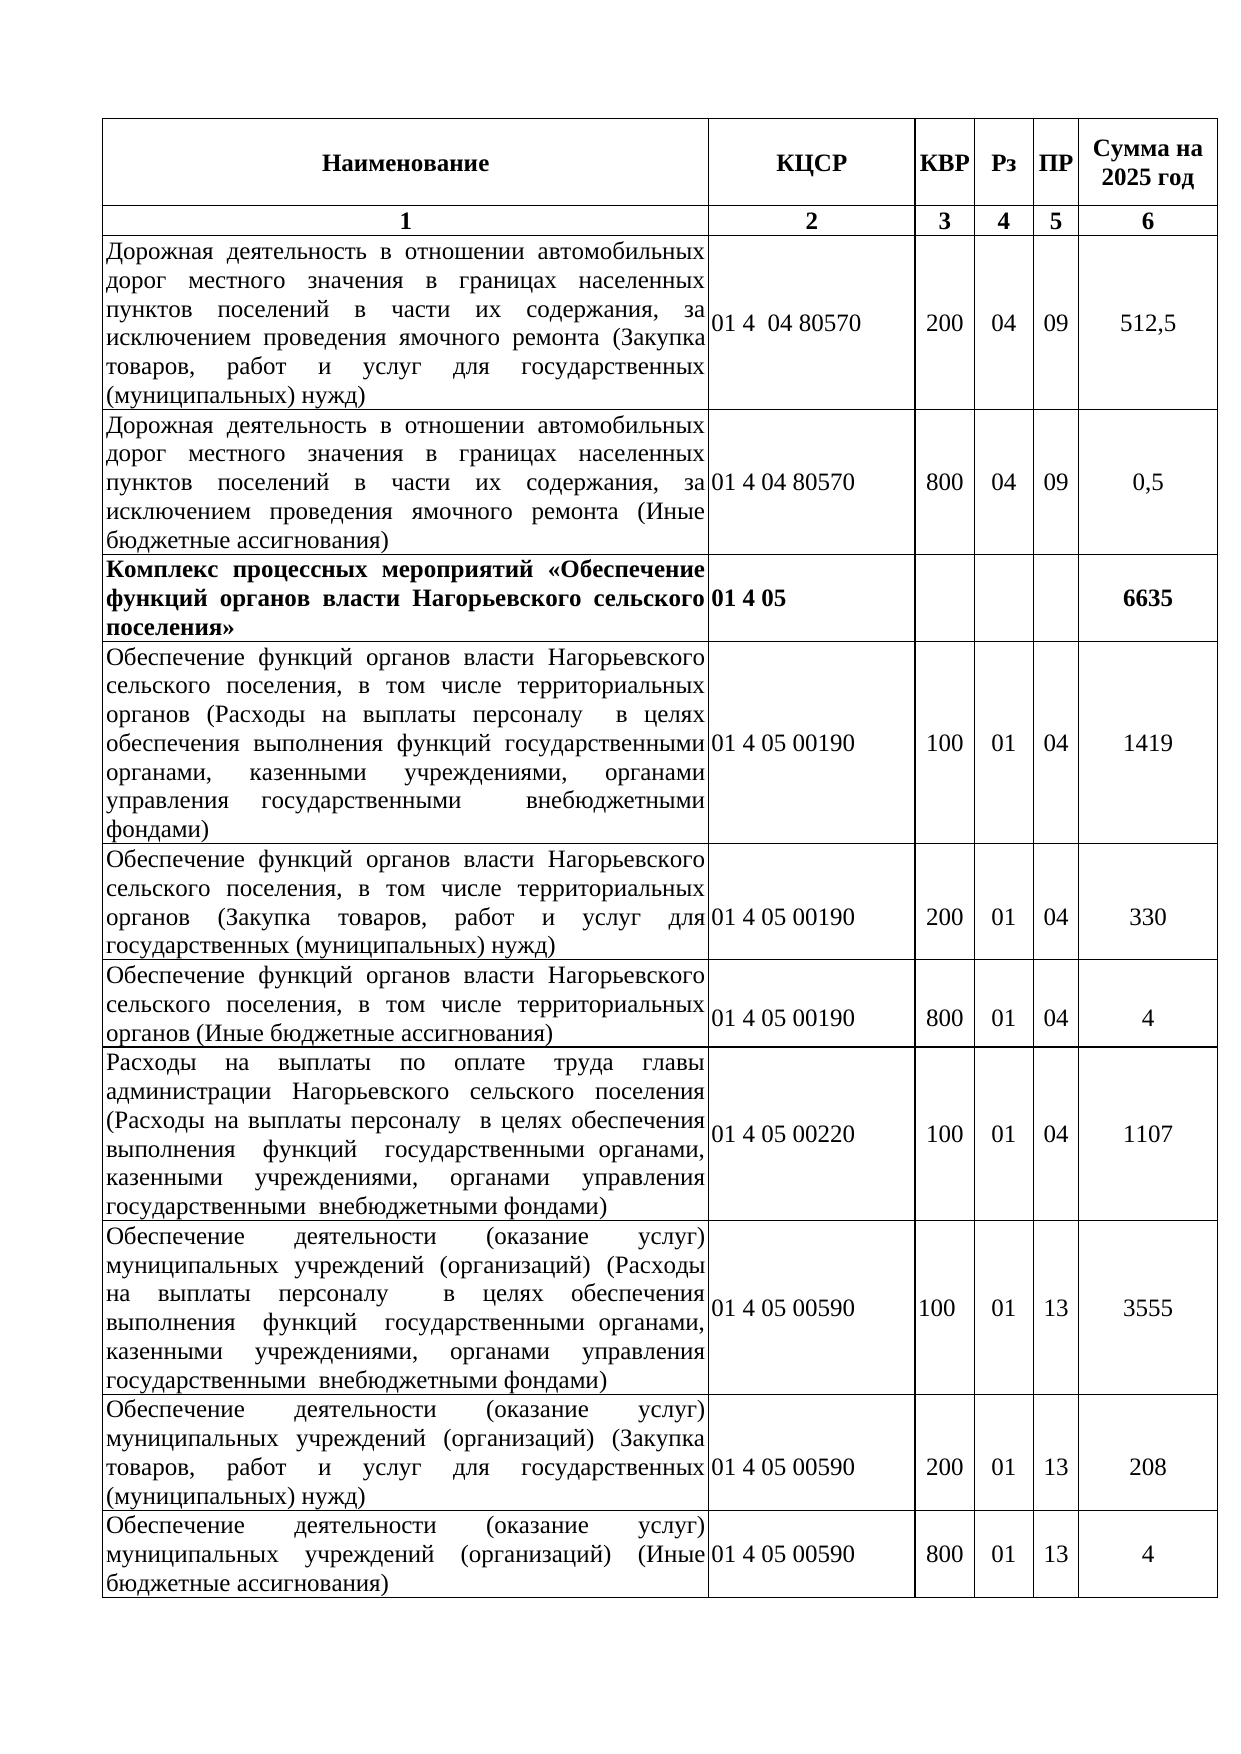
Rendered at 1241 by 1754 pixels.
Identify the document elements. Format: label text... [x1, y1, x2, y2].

table_cell 3555 [1079, 1221, 1217, 1393]
table_cell Дорожная деятельность в отношении автомобильных дорог местного значения в границах населенных пунктов поселений в части их содержания, за исключением проведения ямочного ремонта (Закупка товаров, работ и услуг для государственных (муниципальных) нужд) [103, 236, 708, 409]
table_cell 01 4 05 00190 [709, 844, 914, 959]
table_cell 01 4 04 80570 [709, 410, 914, 553]
table_cell 208 [1079, 1395, 1217, 1509]
table_cell 4 [1079, 960, 1217, 1046]
table_cell 200 [916, 844, 974, 959]
table_header Рз [975, 119, 1033, 205]
table_cell 4 [975, 206, 1033, 235]
table_cell 0,5 [1079, 410, 1217, 553]
table_cell 04 [1034, 844, 1078, 959]
table_cell 01 [975, 960, 1033, 1046]
table_cell Дорожная деятельность в отношении автомобильных дорог местного значения в границах населенных пунктов поселений в части их содержания, за исключением проведения ямочного ремонта (Иные бюджетные ассигнования) [103, 410, 708, 553]
table_cell 01 4 05 00590 [709, 1221, 914, 1393]
table_cell 09 [1034, 236, 1078, 409]
table_cell 200 [916, 1395, 974, 1509]
table_cell 5 [1034, 206, 1078, 235]
table_cell 100 [916, 1221, 974, 1393]
table_cell 1419 [1079, 642, 1217, 843]
table_cell [916, 555, 974, 641]
table_cell Обеспечение деятельности (оказание услуг) муниципальных учреждений (организаций) (Расходы на выплаты персоналу в целях обеспечения выполнения функций государственными органами, казенными учреждениями, органами управления государственными внебюджетными фондами) [103, 1221, 708, 1393]
table_cell 330 [1079, 844, 1217, 959]
table_cell 01 4 05 00190 [709, 642, 914, 843]
table_cell 01 [975, 1048, 1033, 1220]
table_cell 800 [916, 1511, 974, 1597]
table_cell 800 [916, 960, 974, 1046]
table_cell 1107 [1079, 1048, 1217, 1220]
table_cell Обеспечение деятельности (оказание услуг) муниципальных учреждений (организаций) (Закупка товаров, работ и услуг для государственных (муниципальных) нужд) [103, 1395, 708, 1509]
table_cell 01 4 05 00590 [709, 1395, 914, 1509]
table_cell 01 4 04 80570 [709, 236, 914, 409]
table_cell Обеспечение функций органов власти Нагорьевского сельского поселения, в том числе территориальных органов (Закупка товаров, работ и услуг для государственных (муниципальных) нужд) [103, 844, 708, 959]
table_cell 6635 [1079, 555, 1217, 641]
table_cell 200 [916, 236, 974, 409]
table_cell 13 [1034, 1395, 1078, 1509]
table_cell 512,5 [1079, 236, 1217, 409]
table_cell 01 [975, 844, 1033, 959]
table_cell 13 [1034, 1221, 1078, 1393]
table_cell 09 [1034, 410, 1078, 553]
table_cell 01 4 05 [709, 555, 914, 641]
table_cell 04 [1034, 960, 1078, 1046]
table_header КВР [916, 119, 974, 205]
table_cell Обеспечение деятельности (оказание услуг) муниципальных учреждений (организаций) (Иные бюджетные ассигнования) [103, 1511, 708, 1597]
table_cell 6 [1079, 206, 1217, 235]
table_header КЦСР [709, 119, 914, 205]
table_cell 01 [975, 1511, 1033, 1597]
table_header ПР [1034, 119, 1078, 205]
table_cell Обеспечение функций органов власти Нагорьевского сельского поселения, в том числе территориальных органов (Иные бюджетные ассигнования) [103, 960, 708, 1046]
table_cell 04 [1034, 642, 1078, 843]
table_cell 04 [975, 236, 1033, 409]
table_cell 01 4 05 00220 [709, 1048, 914, 1220]
table_cell 04 [1034, 1048, 1078, 1220]
table_cell 04 [975, 410, 1033, 553]
table_cell 1 [103, 206, 708, 235]
table_cell 01 [975, 1221, 1033, 1393]
table_cell 01 [975, 1395, 1033, 1509]
table_cell 01 4 05 00590 [709, 1511, 914, 1597]
table_cell 2 [709, 206, 914, 235]
table_cell 800 [916, 410, 974, 553]
table_cell 13 [1034, 1511, 1078, 1597]
table_cell [1034, 555, 1078, 641]
table_header Сумма на 2025 год [1079, 119, 1217, 205]
table_cell 01 4 05 00190 [709, 960, 914, 1046]
table_cell Обеспечение функций органов власти Нагорьевского сельского поселения, в том числе территориальных органов (Расходы на выплаты персоналу в целях обеспечения выполнения функций государственными органами, казенными учреждениями, органами управления государственными внебюджетными фондами) [103, 642, 708, 843]
table_cell 4 [1079, 1511, 1217, 1597]
table_cell Расходы на выплаты по оплате труда главы администрации Нагорьевского сельского поселения (Расходы на выплаты персоналу в целях обеспечения выполнения функций государственными органами, казенными учреждениями, органами управления государственными внебюджетными фондами) [103, 1048, 708, 1220]
table_header Наименование [103, 119, 708, 205]
table_cell 100 [916, 642, 974, 843]
table_cell 3 [916, 206, 974, 235]
table_cell [975, 555, 1033, 641]
table_cell 01 [975, 642, 1033, 843]
table_cell 100 [916, 1048, 974, 1220]
table_cell Комплекс процессных мероприятий «Обеспечение функций органов власти Нагорьевского сельского поселения» [103, 555, 708, 641]
